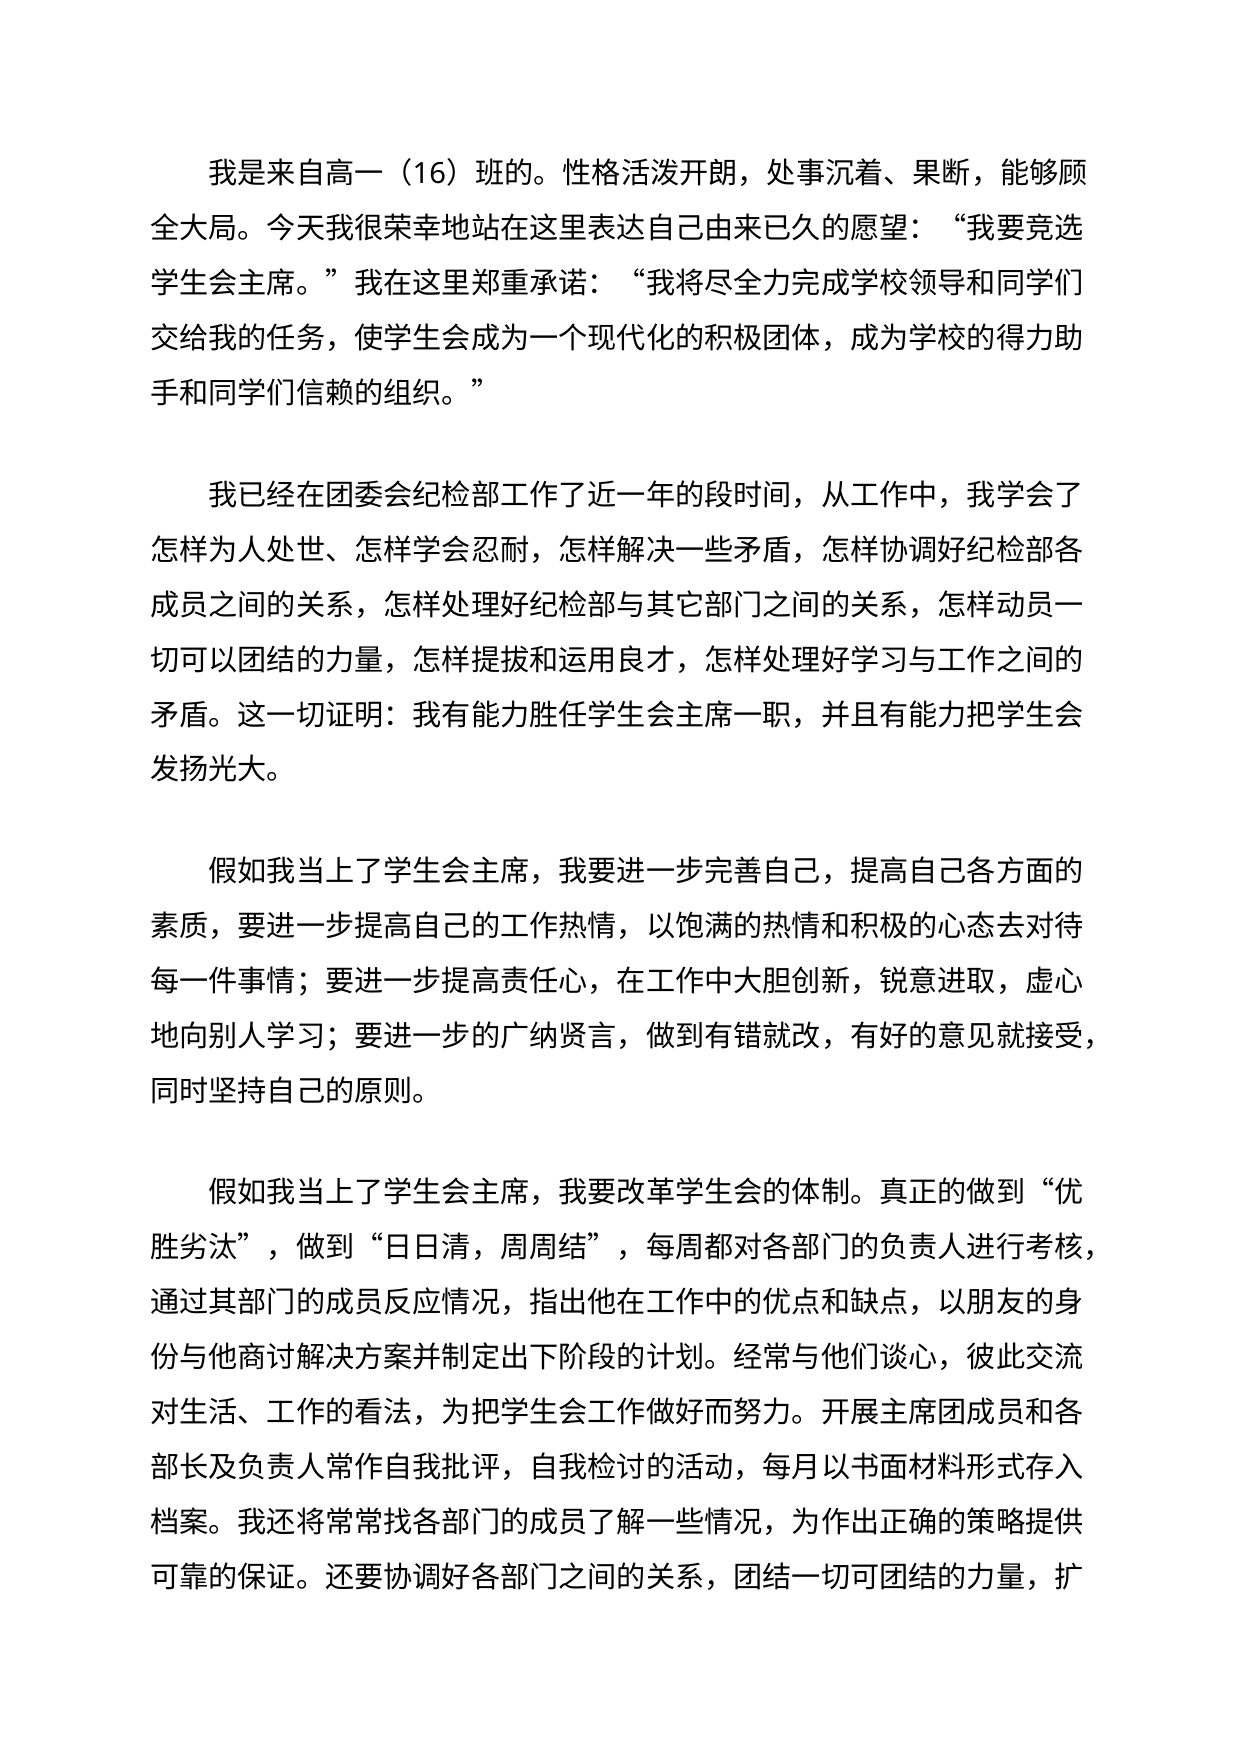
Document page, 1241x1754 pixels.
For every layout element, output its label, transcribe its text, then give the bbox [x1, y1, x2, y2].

text 我已经在团委会纪检部工作了近一年的段时间，从工作中，我学会了怎样为人处世、怎样学会忍耐，怎样解决一些矛盾，怎样协调好纪检部各成员之间的关系，怎样处理好纪检部与其它部门之间的关系，怎样动员一切可以团结的力量，怎样提拔和运用良才，怎样处理好学习与工作之间的矛盾。这一切证明：我有能力胜任学生会主席一职，并且有能力把学生会发扬光大。 [150, 471, 1090, 788]
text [150, 1169, 1090, 1596]
text 我是来自高一（16）班的。性格活泼开朗，处事沉着、果断，能够顾全大局。今天我很荣幸地站在这里表达自己由来已久的愿望：“我要竞选学生会主席。”我在这里郑重承诺：“我将尽全力完成学校领导和同学们交给我的任务，使学生会成为一个现代化的积极团体，成为学校的得力助手和同学们信赖的组织。” [150, 150, 1090, 412]
text 假如我当上了学生会主席，我要进一步完善自己，提高自己各方面的素质，要进一步提高自己的工作热情，以饱满的热情和积极的心态去对待每一件事情；要进一步提高责任心，在工作中大胆创新，锐意进取，虚心地向别人学习；要进一步的广纳贤言，做到有错就改，有好的意见就接受，同时坚持自己的原则。 [150, 848, 1090, 1109]
